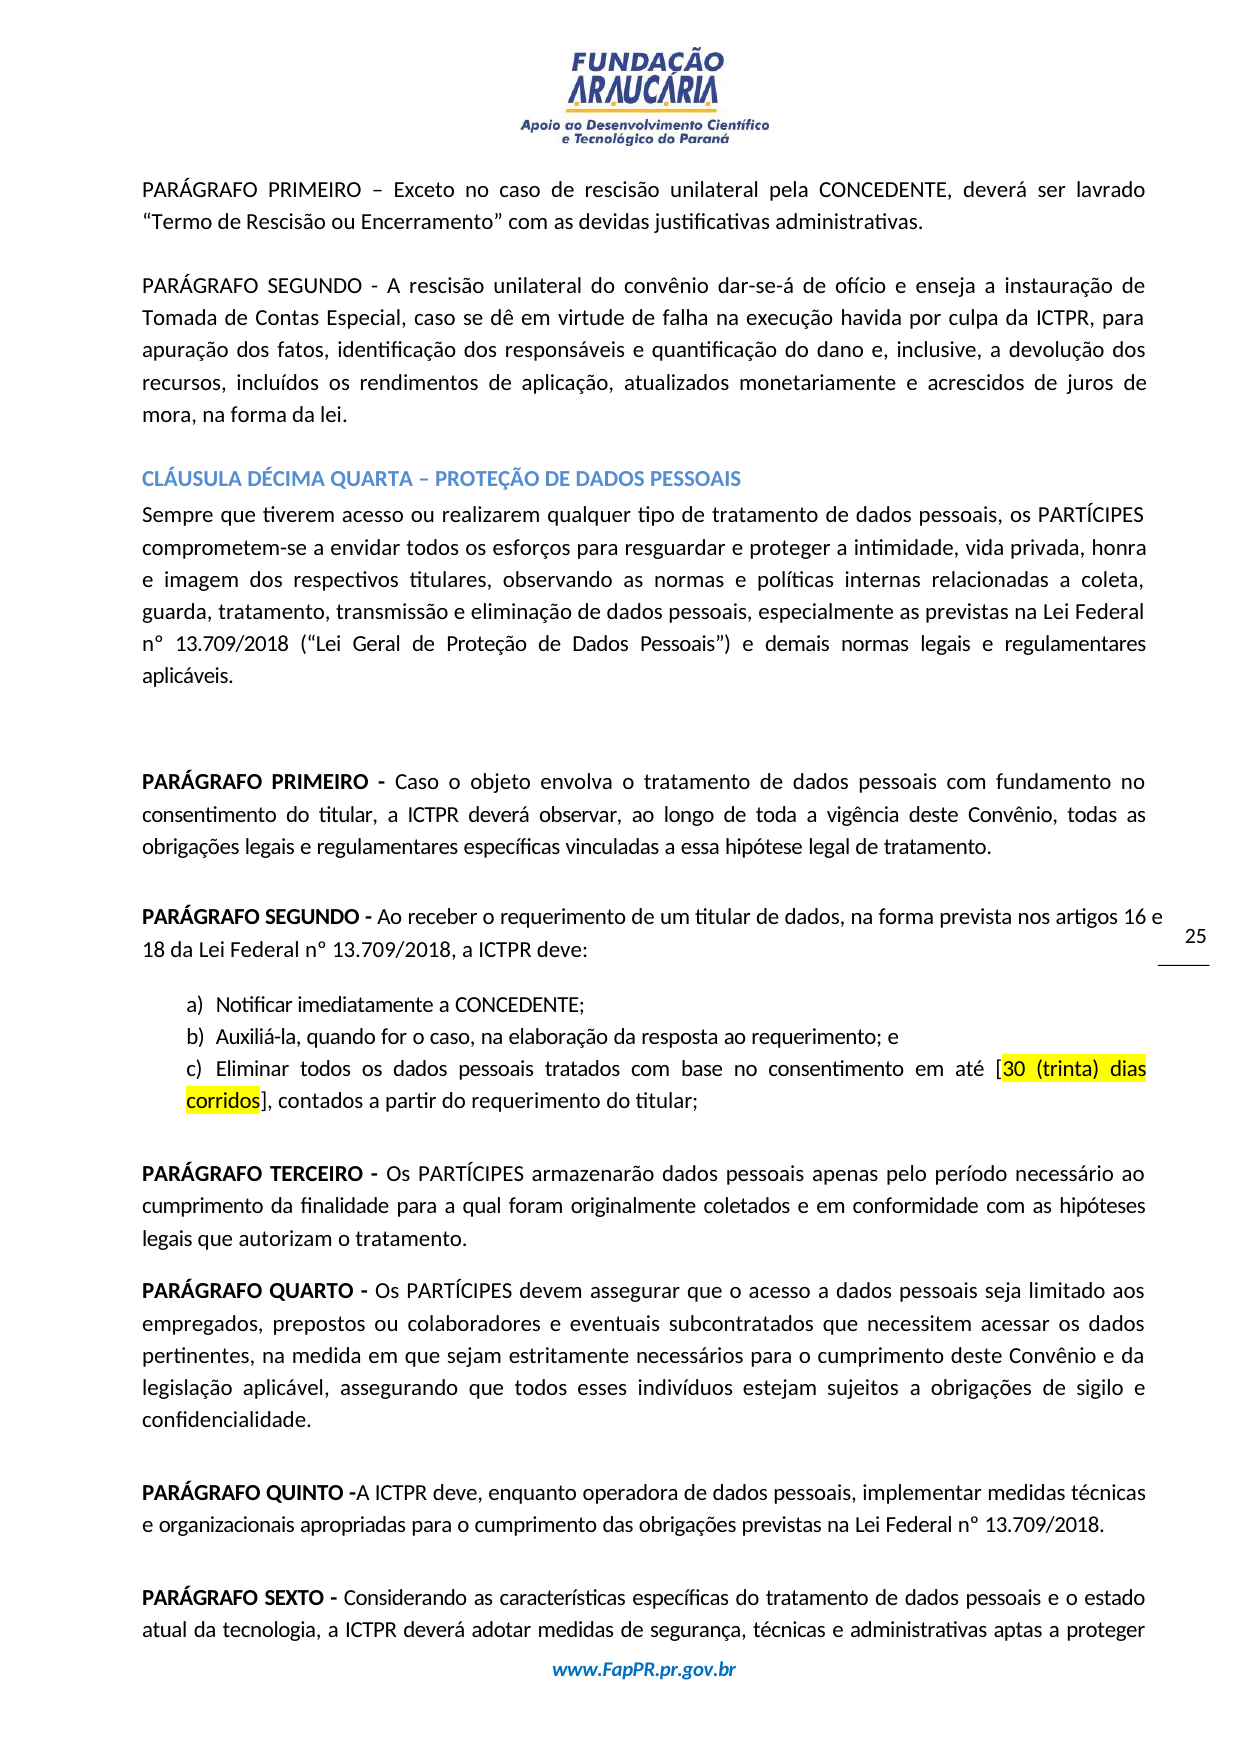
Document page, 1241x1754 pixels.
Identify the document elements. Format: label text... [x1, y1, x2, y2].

list Eliminar todos os dados pessoais tratados com base no consentimento em até [30 (trinta) dias corridos], contados a partir do requerimento do titular; [186, 1054, 1146, 1114]
list Notificar imediatamente a CONCEDENTE; [186, 990, 1226, 1018]
text PARÁGRAFO TERCEIRO - Os PARTÍCIPES armazenarão dados pessoais apenas pelo período necessário ao cumprimento da finalidade para a qual foram originalmente coletados e em conformidade com as hipóteses legais que autorizam o tratamento. [142, 1159, 1146, 1252]
text 18 da Lei Federal nº 13.709/2018, a ICTPR deve: 25 [142, 929, 1226, 965]
picture [520, 47, 769, 146]
list Auxiliá-la, quando for o caso, na elaboração da resposta ao requerimento; e [186, 1022, 1226, 1050]
text PARÁGRAFO PRIMEIRO – Exceto no caso de rescisão unilateral pela CONCEDENTE, deverá ser lavrado “Termo de Rescisão ou Encerramento” com as devidas justificativas administrativas. [142, 175, 1147, 235]
text PARÁGRAFO SEGUNDO - Ao receber o requerimento de um titular de dados, na forma prevista nos artigos 16 e [142, 905, 1226, 929]
text PARÁGRAFO QUARTO - Os PARTÍCIPES devem assegurar que o acesso a dados pessoais seja limitado aos empregados, prepostos ou colaboradores e eventuais subcontratados que necessitem acessar os dados pertinentes, na medida em que sejam estritamente necessários para o cumprimento deste Convênio e da legislação aplicável, assegurando que todos esses indivíduos estejam sujeitos a obrigações de sigilo e confidencialidade. [142, 1277, 1146, 1433]
text PARÁGRAFO PRIMEIRO - Caso o objeto envolva o tratamento de dados pessoais com fundamento no consentimento do titular, a ICTPR deverá observar, ao longo de toda a vigência deste Convênio, todas as obrigações legais e regulamentares específicas vinculadas a essa hipótese legal de tratamento. [142, 767, 1147, 860]
subtitle CLÁUSULA DÉCIMA QUARTA – PROTEÇÃO DE DADOS PESSOAIS [142, 464, 1226, 492]
text PARÁGRAFO SEGUNDO - A rescisão unilateral do convênio dar-se-á de ofício e enseja a instauração de Tomada de Contas Especial, caso se dê em virtude de falha na execução havida por culpa da ICTPR, para apuração dos fatos, identificação dos responsáveis e quantificação do dano e, inclusive, a devolução dos recursos, incluídos os rendimentos de aplicação, atualizados monetariamente e acrescidos de juros de mora, na forma da lei. [142, 271, 1147, 428]
text PARÁGRAFO QUINTO -A ICTPR deve, enquanto operadora de dados pessoais, implementar medidas técnicas e organizacionais apropriadas para o cumprimento das obrigações previstas na Lei Federal nº 13.709/2018. [142, 1478, 1146, 1538]
text Sempre que tiverem acesso ou realizarem qualquer tipo de tratamento de dados pessoais, os PARTÍCIPES comprometem-se a envidar todos os esforços para resguardar e proteger a intimidade, vida privada, honra e imagem dos respectivos titulares, observando as normas e políticas internas relacionadas a coleta, guarda, tratamento, transmissão e eliminação de dados pessoais, especialmente as previstas na Lei Federal nº 13.709/2018 (“Lei Geral de Proteção de Dados Pessoais”) e demais normas legais e regulamentares aplicáveis. [142, 501, 1146, 689]
